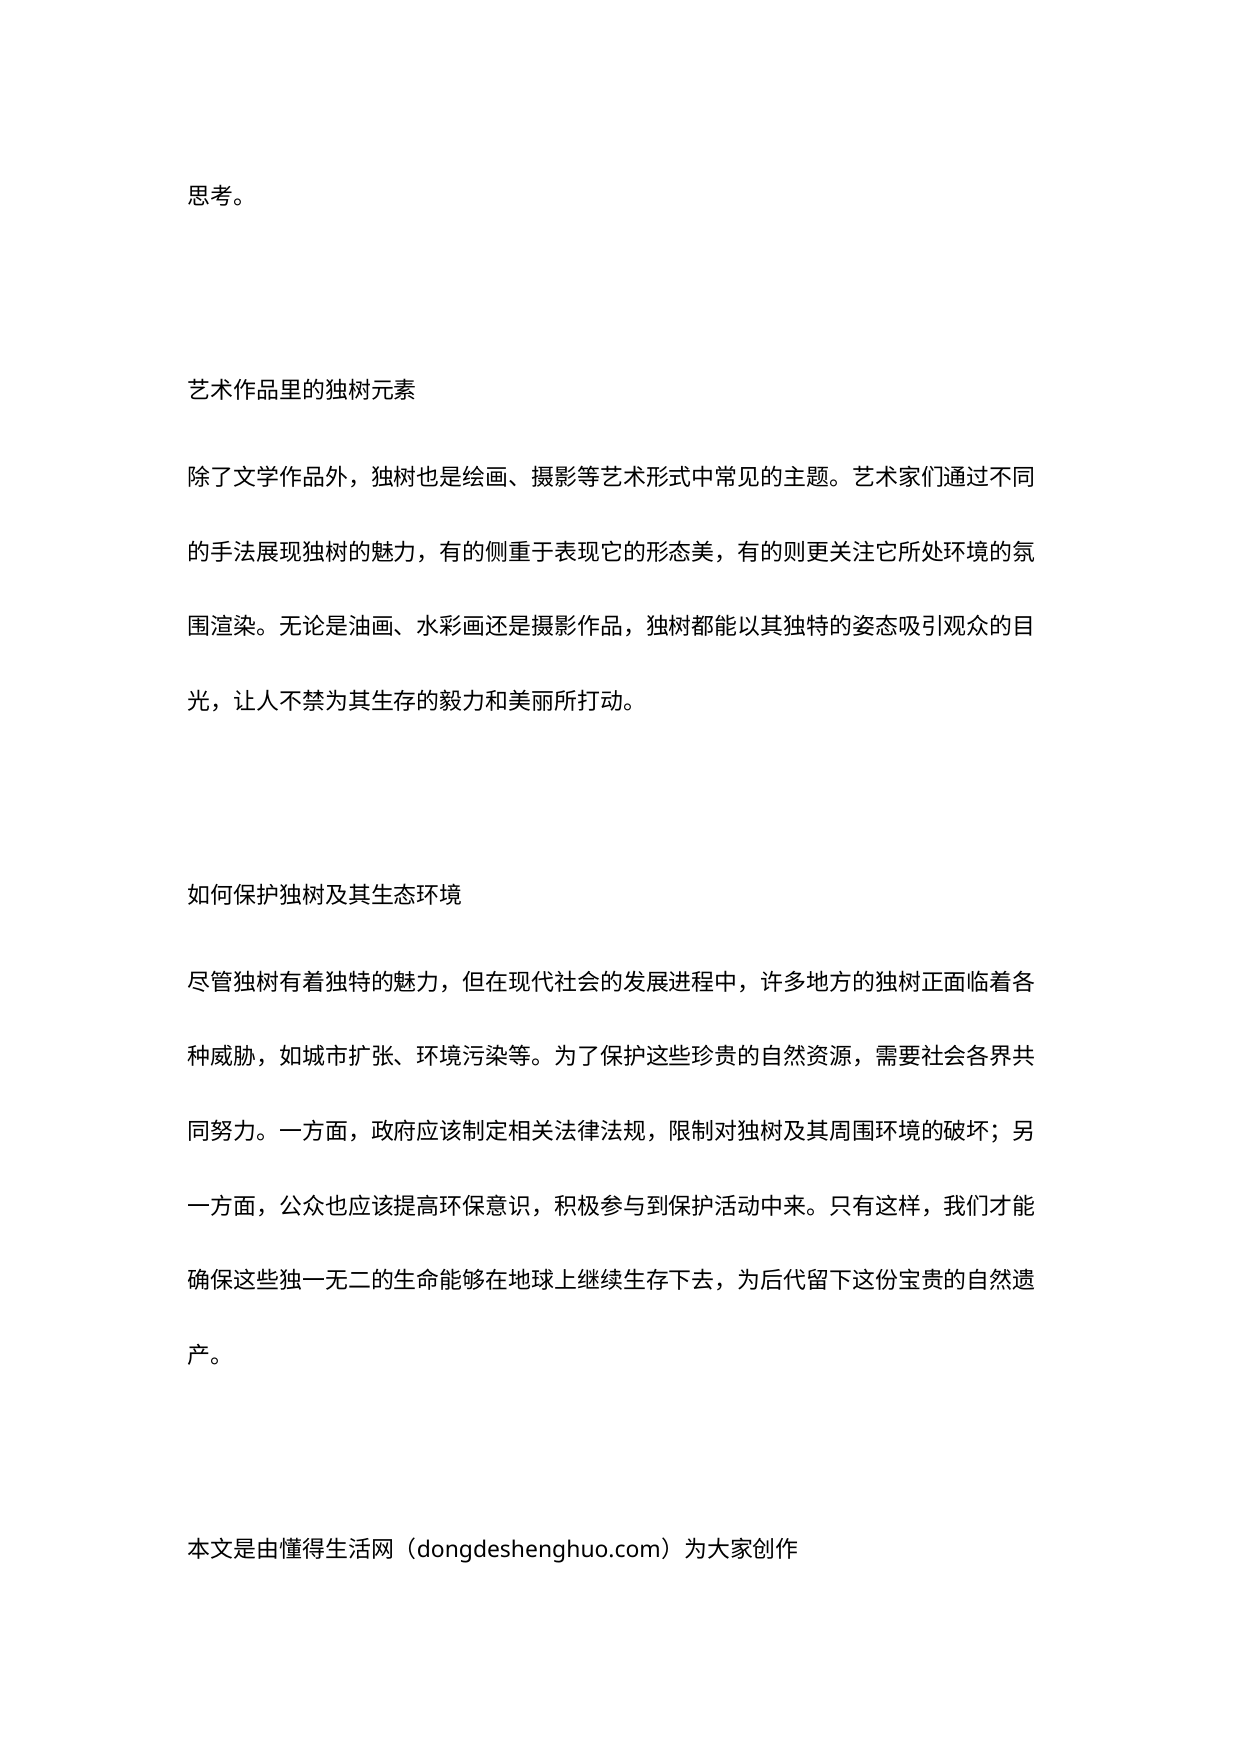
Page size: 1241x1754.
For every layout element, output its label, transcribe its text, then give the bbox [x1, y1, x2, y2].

text 除了文学作品外，独树也是绘画、摄影等艺术形式中常见的主题。艺术家们通过不同的手法展现独树的魅力，有的侧重于表现它的形态美，有的则更关注它所处环境的氛围渲染。无论是油画、水彩画还是摄影作品，独树都能以其独特的姿态吸引观众的目光，让人不禁为其生存的毅力和美丽所打动。 [187, 443, 1053, 732]
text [187, 162, 1053, 227]
text 尽管独树有着独特的魅力，但在现代社会的发展进程中，许多地方的独树正面临着各种威胁，如城市扩张、环境污染等。为了保护这些珍贵的自然资源，需要社会各界共同努力。一方面，政府应该制定相关法律法规，限制对独树及其周围环境的破坏；另一方面，公众也应该提高环保意识，积极参与到保护活动中来。只有这样，我们才能确保这些独一无二的生命能够在地球上继续生存下去，为后代留下这份宝贵的自然遗产。 [187, 948, 1053, 1386]
text 艺术作品里的独树元素 [187, 356, 1053, 421]
text 如何保护独树及其生态环境 [187, 861, 1053, 926]
text 本文是由懂得生活网（dongdeshenghuo.com）为大家创作 [187, 1515, 1053, 1580]
